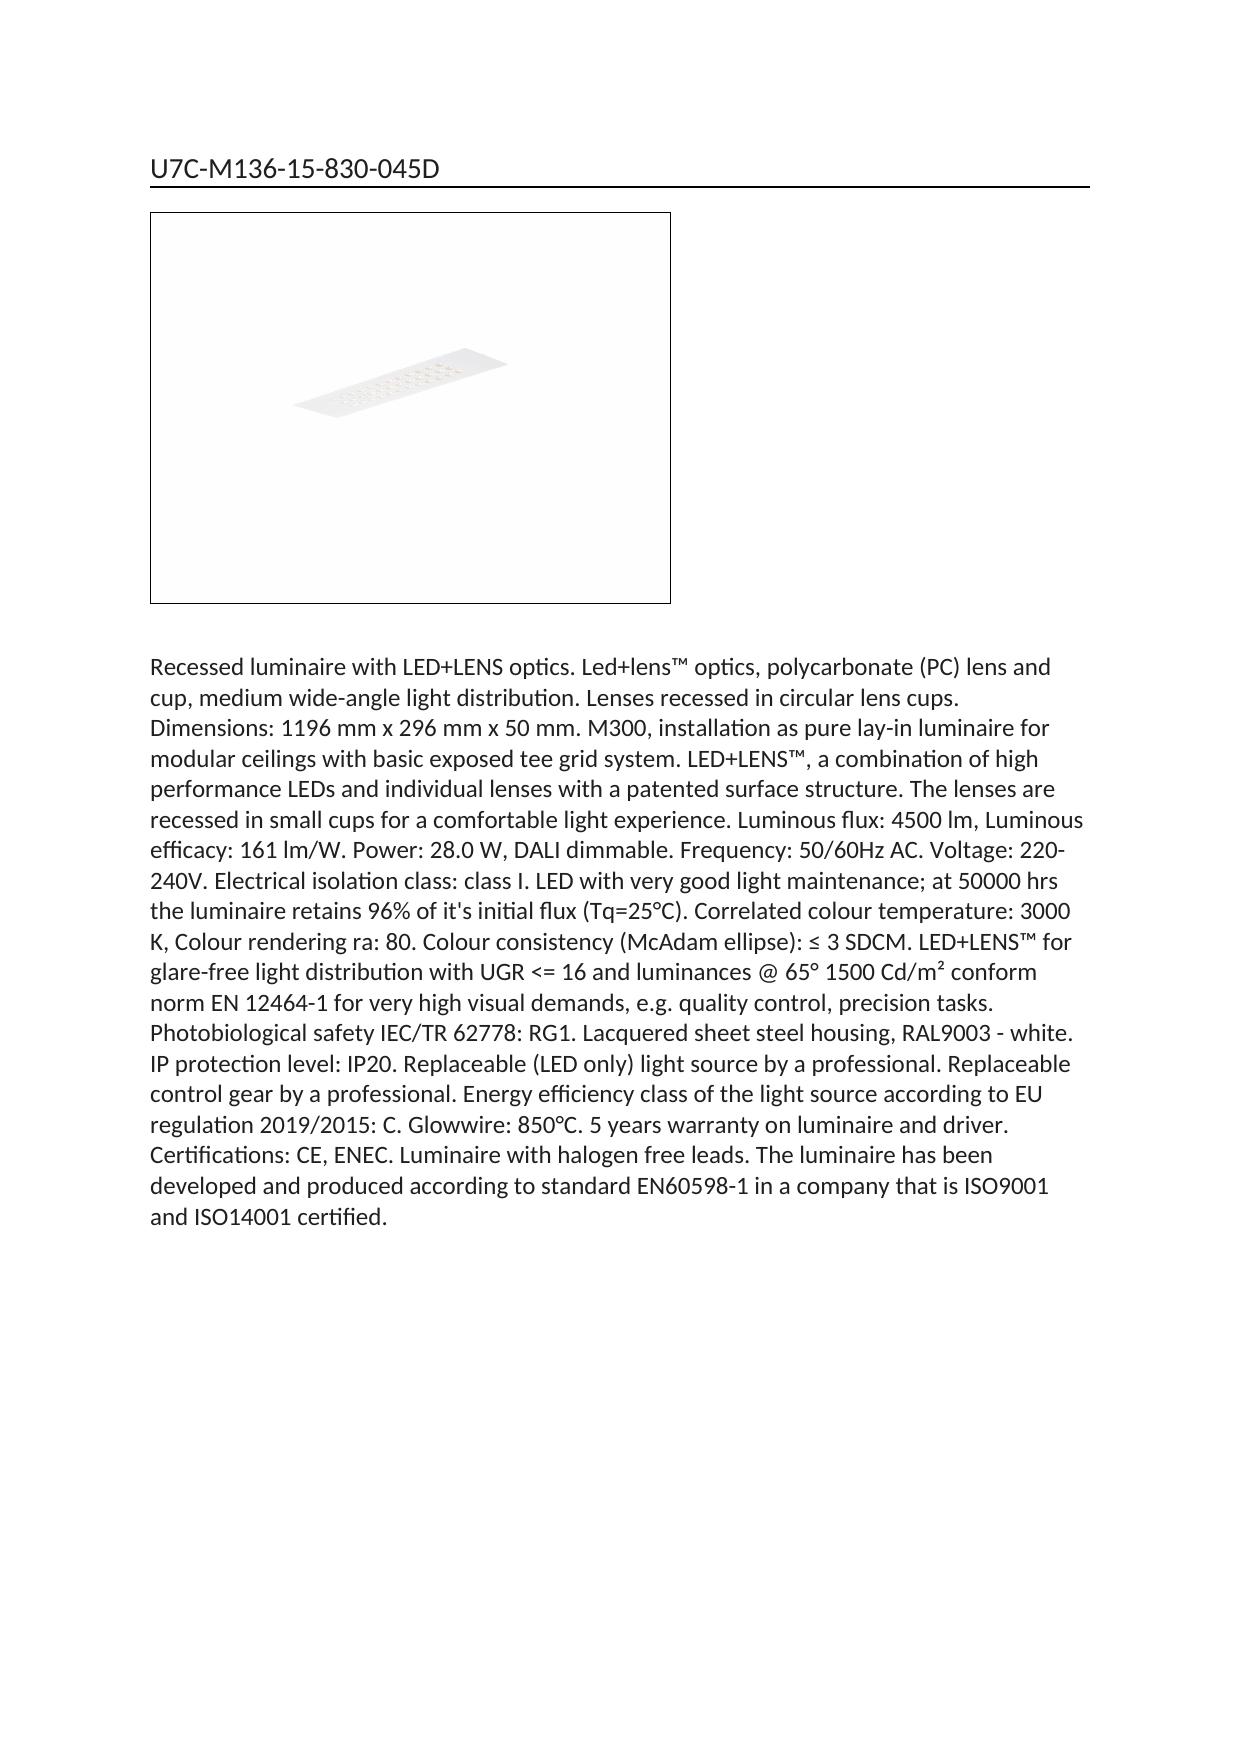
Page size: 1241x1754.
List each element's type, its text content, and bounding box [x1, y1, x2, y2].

picture [151, 213, 670, 603]
text U7C-M136-15-830-045D [150, 150, 1090, 186]
text Recessed luminaire with LED+LENS optics. Led+lens™ optics, polycarbonate (PC) lens and cup, medium wide-angle light distribution. Lenses recessed in circular lens cups. Dimensions: 1196 mm x 296 mm x 50 mm. M300, installation as pure lay-in luminaire for modular ceilings with basic exposed tee grid system. LED+LENS™, a combination of high performance LEDs and individual lenses with a patented surface structure. The lenses are recessed in small cups for a comfortable light experience. Luminous flux: 4500 lm, Luminous efficacy: 161 lm/W. Power: 28.0 W, DALI dimmable. Frequency: 50/60Hz AC. Voltage: 220-240V. Electrical isolation class: class I. LED with very good light maintenance; at 50000 hrs the luminaire retains 96% of it's initial flux (Tq=25°C). Correlated colour temperature: 3000 K, Colour rendering ra: 80. Colour consistency (McAdam ellipse): ≤ 3 SDCM. LED+LENS™ for glare-free light distribution with UGR <= 16 and luminances @ 65° 1500 Cd/m² conform norm EN 12464-1 for very high visual demands, e.g. quality control, precision tasks. Photobiological safety IEC/TR 62778: RG1. Lacquered sheet steel housing, RAL9003 - white. IP protection level: IP20. Replaceable (LED only) light source by a professional. Replaceable control gear by a professional. Energy efficiency class of the light source according to EU regulation 2019/2015: C. Glowwire: 850°C. 5 years warranty on luminaire and driver. Certifications: CE, ENEC. Luminaire with halogen free leads. The luminaire has been developed and produced according to standard EN60598-1 in a company that is ISO9001 and ISO14001 certified. [150, 651, 1090, 1231]
